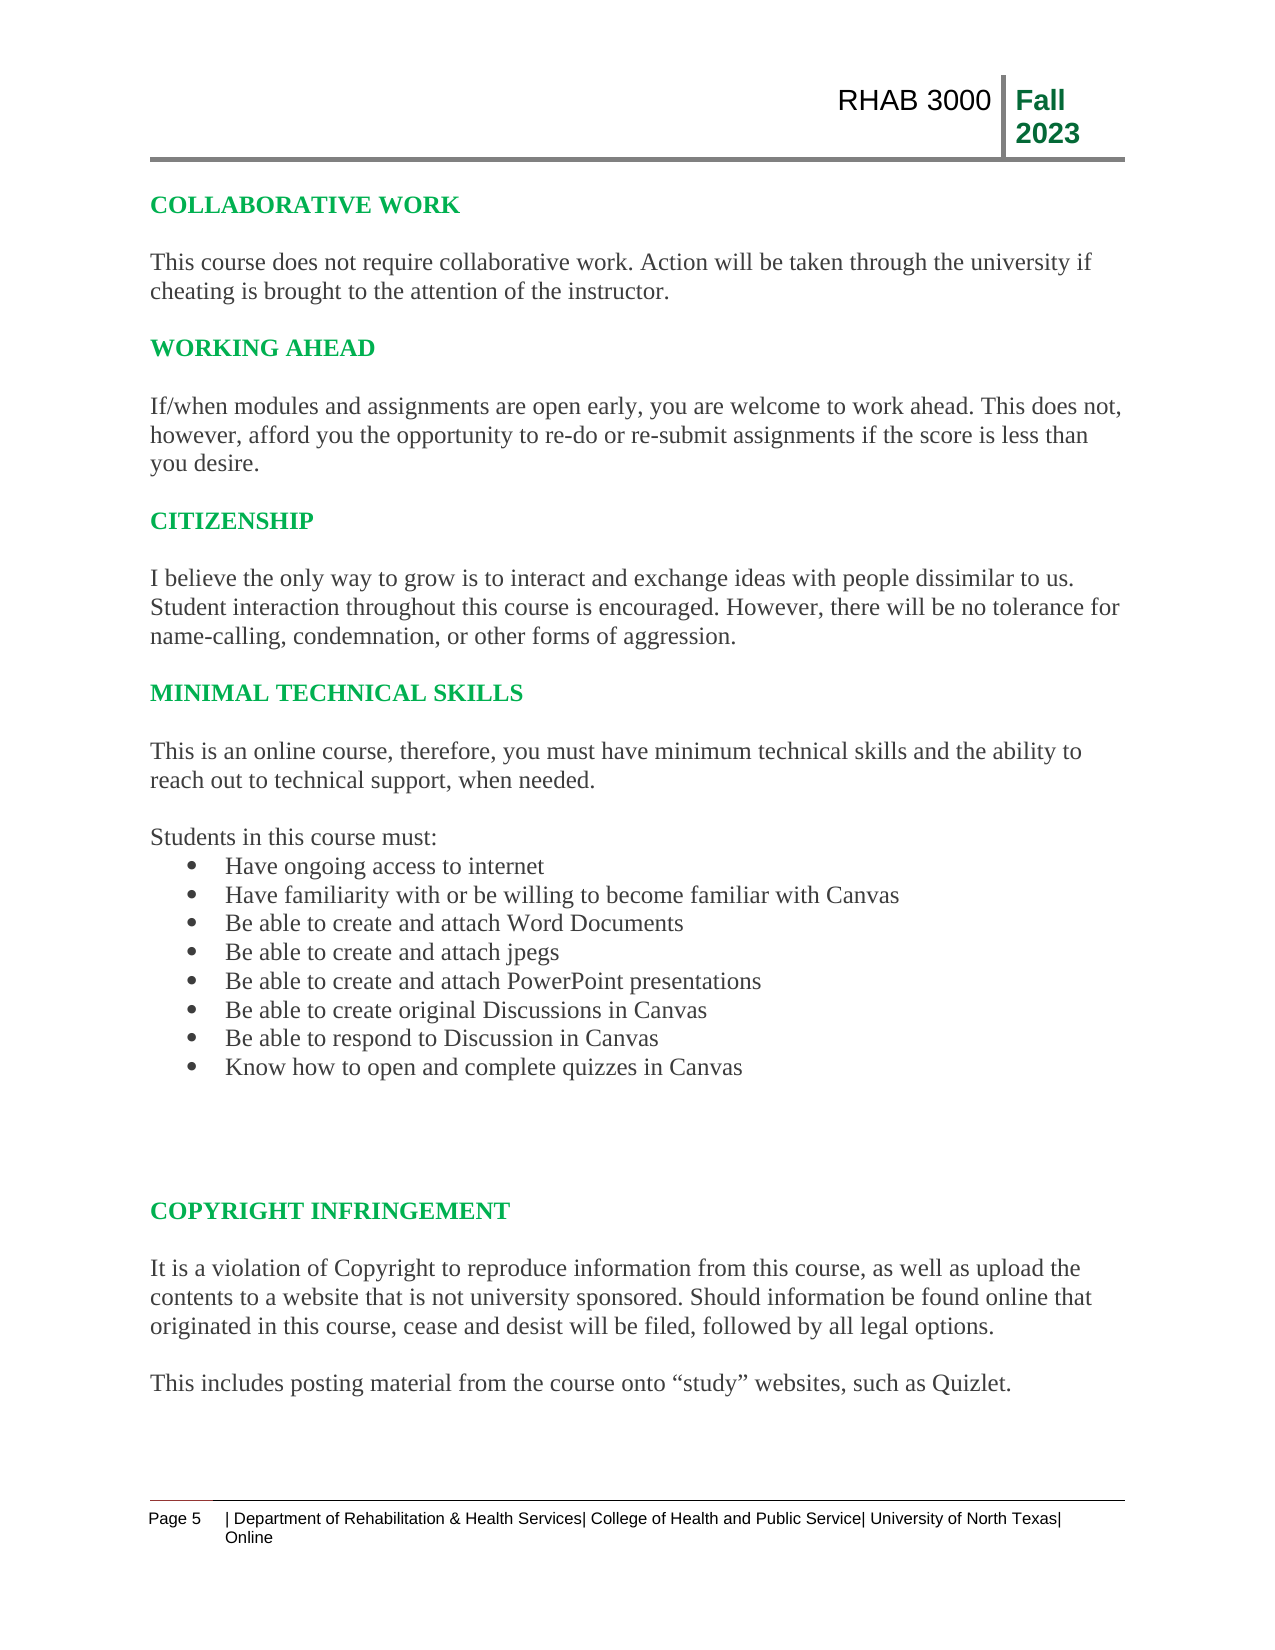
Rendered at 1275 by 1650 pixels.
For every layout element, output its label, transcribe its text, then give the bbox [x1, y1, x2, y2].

text It is a violation of Copyright to reproduce information from this course, as well as upload the contents to a website that is not university sponsored. Should information be found online that originated in this course, cease and desist will be filed, followed by all legal options. [150, 1253, 1125, 1340]
list Be able to create and attach jpegs [187, 937, 1125, 966]
list Have familiarity with or be willing to become familiar with Canvas [187, 880, 1125, 908]
list Be able to create and attach PowerPoint presentations [187, 966, 1125, 995]
text COPYRIGHT INFRINGEMENT [150, 1196, 1125, 1225]
list Be able to create original Discussions in Canvas [187, 995, 1125, 1023]
text COLLABORATIVE WORK [150, 190, 1125, 218]
list Know how to open and complete quizzes in Canvas [187, 1052, 1125, 1081]
text This includes posting material from the course onto “study” websites, such as Quizlet. [150, 1368, 1125, 1397]
text CITIZENSHIP [150, 506, 1125, 535]
list Be able to create and attach Word Documents [187, 908, 1125, 937]
text MINIMAL TECHNICAL SKILLS [150, 678, 1125, 707]
text WORKING AHEAD [150, 333, 1125, 362]
list Be able to respond to Discussion in Canvas [187, 1023, 1125, 1052]
text Students in this course must: [150, 822, 1125, 851]
text This course does not require collaborative work. Action will be taken through the university if cheating is brought to the attention of the instructor. [150, 247, 1125, 305]
text If/when modules and assignments are open early, you are welcome to work ahead. This does not, however, afford you the opportunity to re-do or re-submit assignments if the score is less than you desire. [150, 391, 1125, 477]
text I believe the only way to grow is to interact and exchange ideas with people dissimilar to us. Student interaction throughout this course is encouraged. However, there will be no tolerance for name-calling, condemnation, or other forms of aggression. [150, 563, 1125, 650]
text This is an online course, therefore, you must have minimum technical skills and the ability to reach out to technical support, when needed. [150, 736, 1125, 793]
list Have ongoing access to internet [187, 851, 1125, 880]
